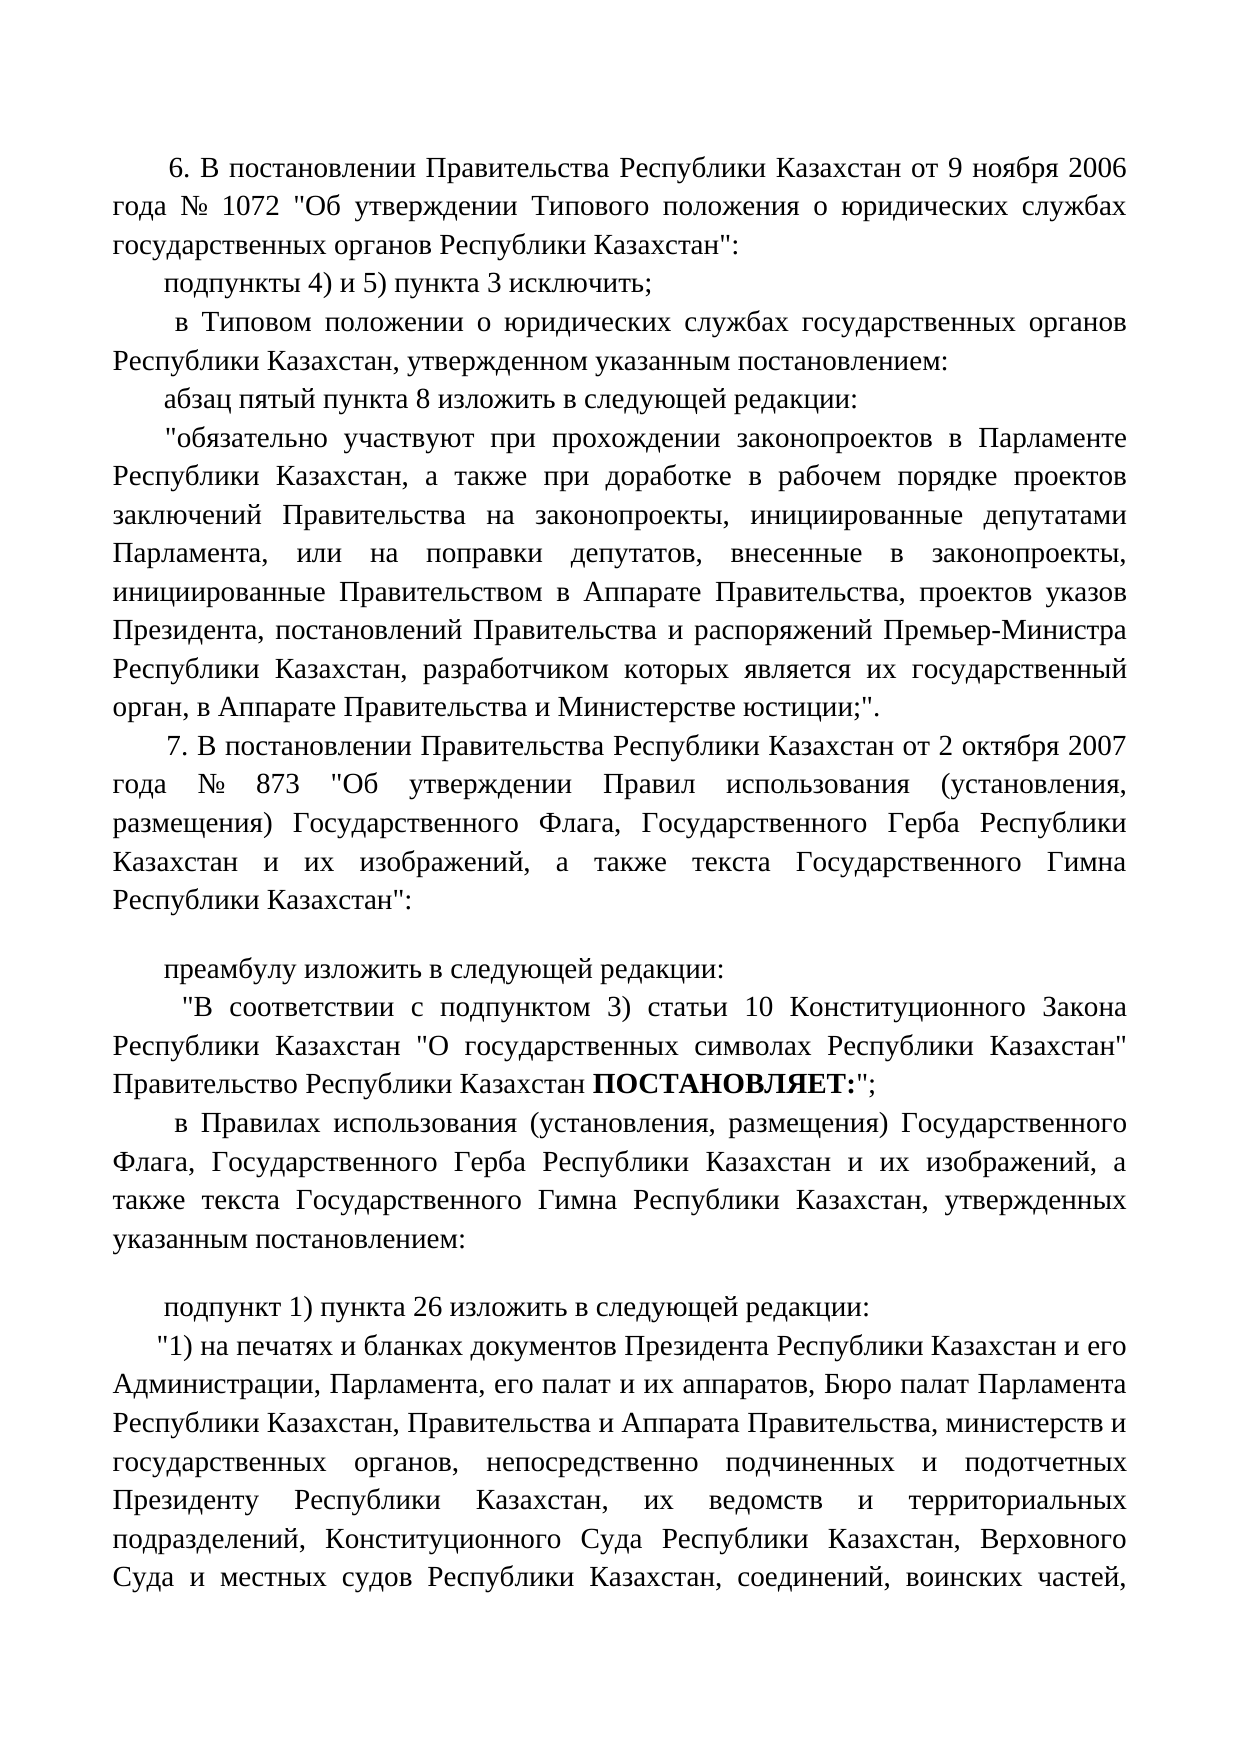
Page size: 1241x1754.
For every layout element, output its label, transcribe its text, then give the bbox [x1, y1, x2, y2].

text подпункты 4) и 5) пункта 3 исключить; [112, 266, 1128, 299]
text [112, 1328, 1128, 1593]
text в Правилах использования (установления, размещения) Государственного Флага, Государственного Герба Республики Казахстан и их изображений, а также текста Государственного Гимна Республики Казахстан, утвержденных указанным постановлением: [112, 1105, 1128, 1254]
text 6. В постановлении Правительства Республики Казахстан от 9 ноября 2006 года № 1072 "Об утверждении Типового положения о юридических службах государственных органов Республики Казахстан": [112, 150, 1128, 261]
text в Типовом положении о юридических службах государственных органов Республики Казахстан, утвержденном указанным постановлением: [112, 304, 1128, 376]
text преамбулу изложить в следующей редакции: [112, 951, 1128, 984]
text абзац пятый пункта 8 изложить в следующей редакции: [112, 381, 1128, 415]
text "обязательно участвуют при прохождении законопроектов в Парламенте Республики Казахстан, а также при доработке в рабочем порядке проектов заключений Правительства на законопроекты, инициированные депутатами Парламента, или на поправки депутатов, внесенные в законопроекты, инициированные Правительством в Аппарате Правительства, проектов указов Президента, постановлений Правительства и распоряжений Премьер-Министра Республики Казахстан, разработчиком которых является их государственный орган, в Аппарате Правительства и Министерстве юстиции;". [112, 420, 1128, 723]
text 7. В постановлении Правительства Республики Казахстан от 2 октября 2007 года № 873 "Об утверждении Правил использования (установления, размещения) Государственного Флага, Государственного Герба Республики Казахстан и их изображений, а также текста Государственного Гимна Республики Казахстан": [112, 728, 1128, 916]
text подпункт 1) пункта 26 изложить в следующей редакции: [112, 1289, 1128, 1323]
text "В соответствии с подпунктом 3) статьи 10 Конституционного Закона Республики Казахстан "О государственных символах Республики Казахстан" Правительство Республики Казахстан ПОСТАНОВЛЯЕТ:"; [112, 989, 1128, 1100]
